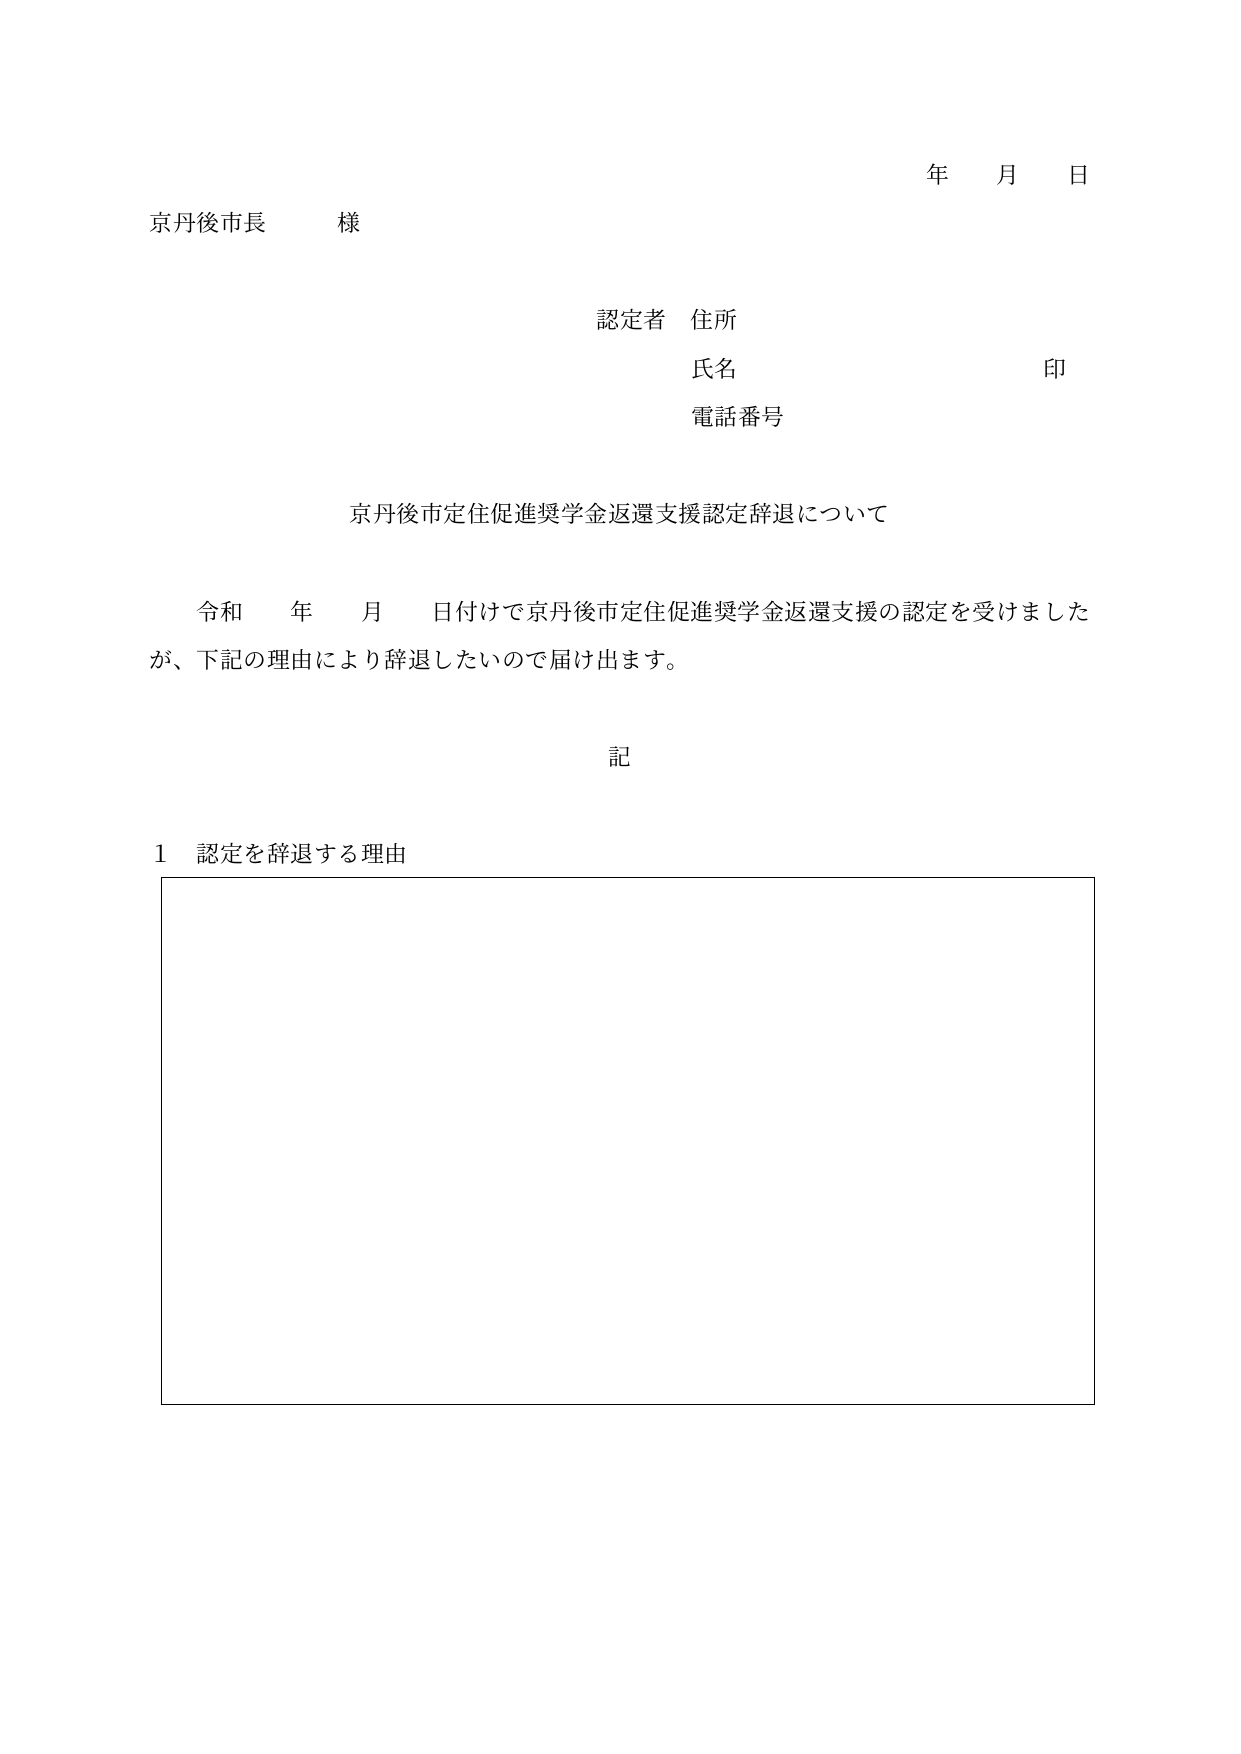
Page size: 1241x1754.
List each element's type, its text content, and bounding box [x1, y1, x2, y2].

text 年 月 日 [149, 149, 1091, 197]
text 令和 年 月 日付けで京丹後市定住促進奨学金返還支援の認定を受けましたが、下記の理由により辞退したいので届け出ます。 [149, 586, 1091, 683]
text 氏名 印 [681, 343, 1091, 392]
text １ 認定を辞退する理由 [149, 828, 1091, 877]
table_header [162, 878, 1094, 1403]
text 京丹後市定住促進奨学金返還支援認定辞退について [149, 489, 1091, 537]
text 認定者 住所 [149, 294, 1091, 343]
subtitle 記 [149, 731, 1091, 780]
text 京丹後市長 様 [149, 197, 1091, 246]
text 電話番号 [149, 392, 1091, 440]
